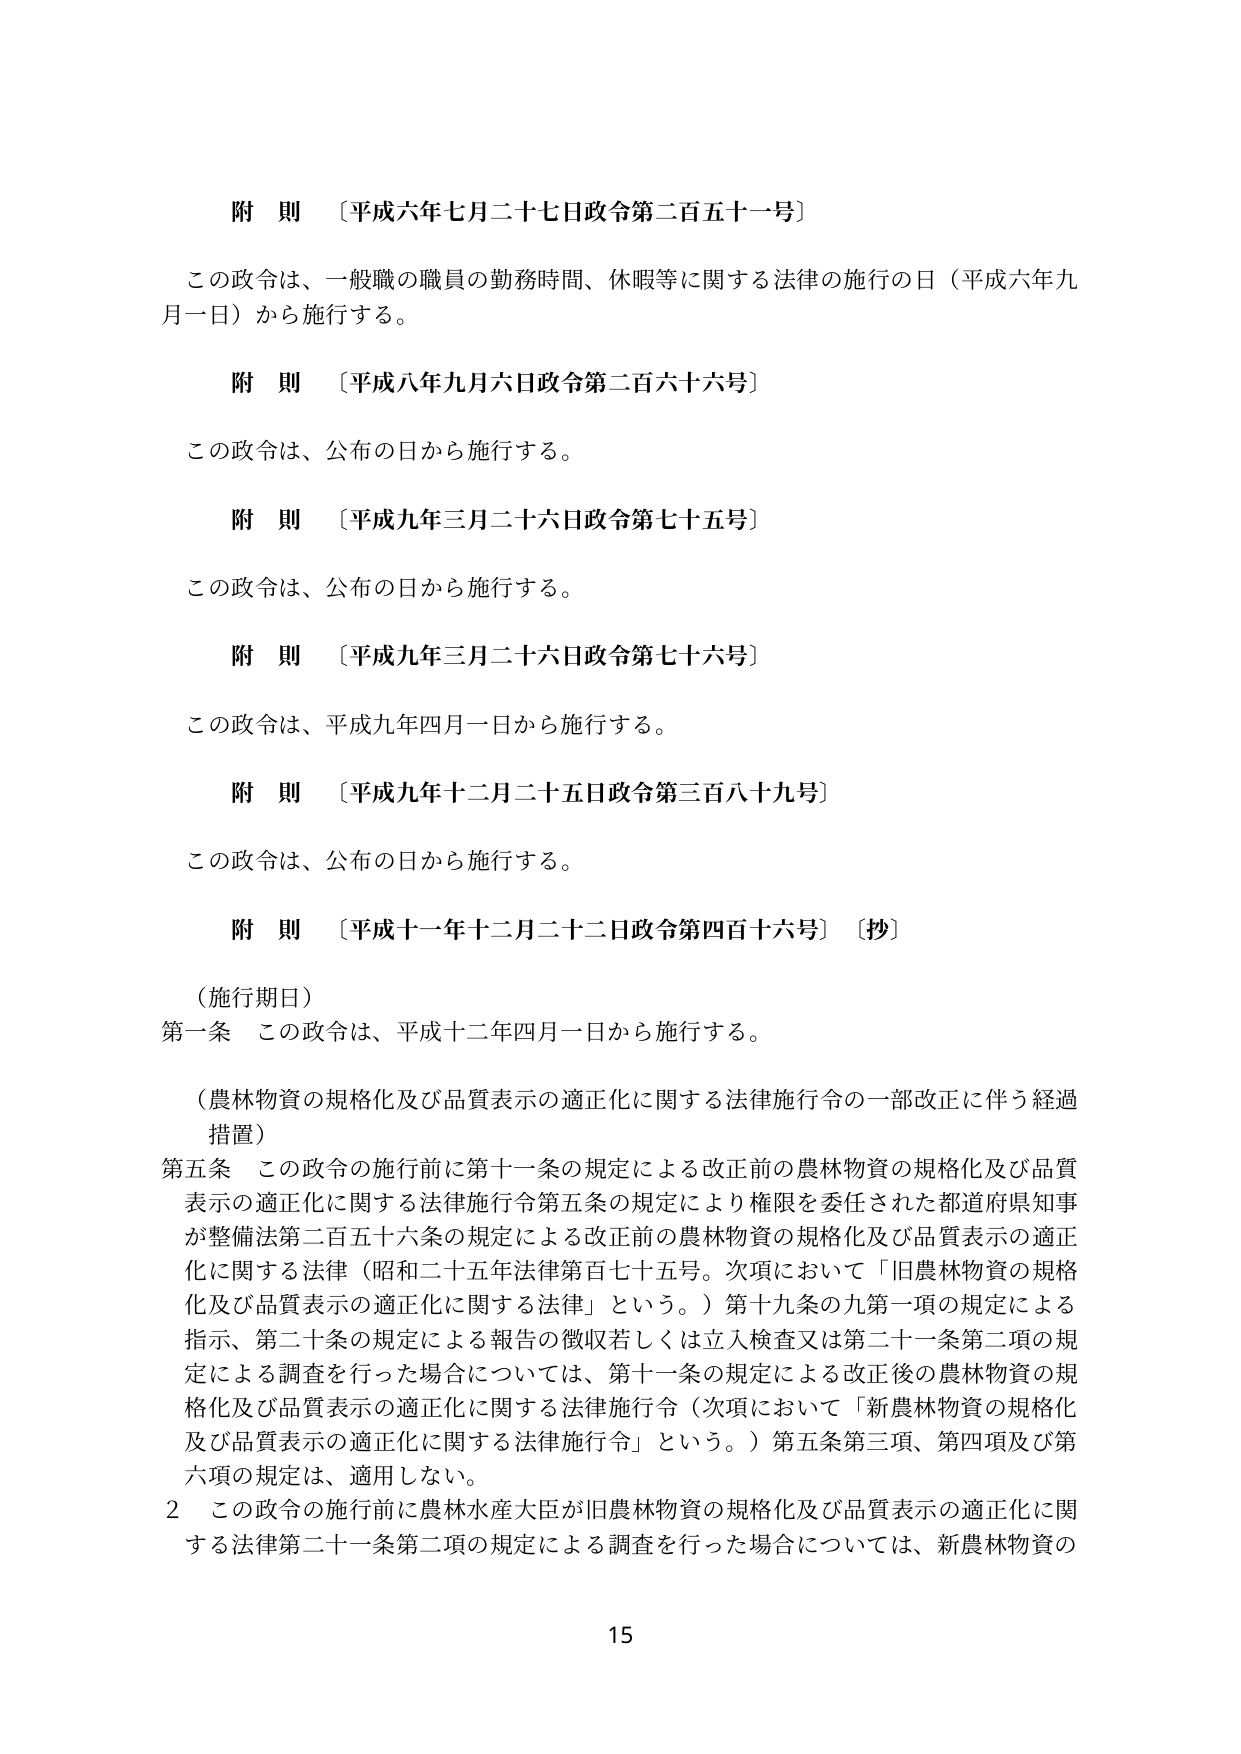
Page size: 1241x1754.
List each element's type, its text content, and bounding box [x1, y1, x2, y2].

text 第五条 この政令の施行前に第十一条の規定による改正前の農林物資の規格化及び品質表示の適正化に関する法律施行令第五条の規定により権限を委任された都道府県知事が整備法第二百五十六条の規定による改正前の農林物資の規格化及び品質表示の適正化に関する法律（昭和二十五年法律第百七十五号。次項において「旧農林物資の規格化及び品質表示の適正化に関する法律」という。）第十九条の九第一項の規定による指示、第二十条の規定による報告の徴収若しくは立入検査又は第二十一条第二項の規定による調査を行った場合については、第十一条の規定による改正後の農林物資の規格化及び品質表示の適正化に関する法律施行令（次項において「新農林物資の規格化及び品質表示の適正化に関する法律施行令」という。）第五条第三項、第四項及び第六項の規定は、適用しない。 [161, 1150, 1079, 1492]
text 附 則 〔平成八年九月六日政令第二百六十六号〕 [230, 364, 1079, 399]
text この政令は、公布の日から施行する。 [161, 843, 1079, 877]
text （施行期日） [184, 979, 1079, 1014]
text この政令は、平成九年四月一日から施行する。 [161, 706, 1079, 740]
text 第一条 この政令は、平成十二年四月一日から施行する。 [161, 1014, 1079, 1048]
text この政令は、公布の日から施行する。 [161, 569, 1079, 604]
text 附 則 〔平成六年七月二十七日政令第二百五十一号〕 [230, 194, 1079, 228]
text この政令は、公布の日から施行する。 [161, 433, 1079, 467]
text 附 則 〔平成九年三月二十六日政令第七十六号〕 [230, 638, 1079, 672]
text 附 則 〔平成九年三月二十六日政令第七十五号〕 [230, 501, 1079, 535]
text （農林物資の規格化及び品質表示の適正化に関する法律施行令の一部改正に伴う経過措置） [184, 1082, 1079, 1150]
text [161, 1492, 1079, 1560]
text 附 則 〔平成九年十二月二十五日政令第三百八十九号〕 [230, 774, 1079, 809]
text 附 則 〔平成十一年十二月二十二日政令第四百十六号〕〔抄〕 [230, 911, 1079, 945]
text この政令は、一般職の職員の勤務時間、休暇等に関する法律の施行の日（平成六年九月一日）から施行する。 [161, 262, 1079, 330]
